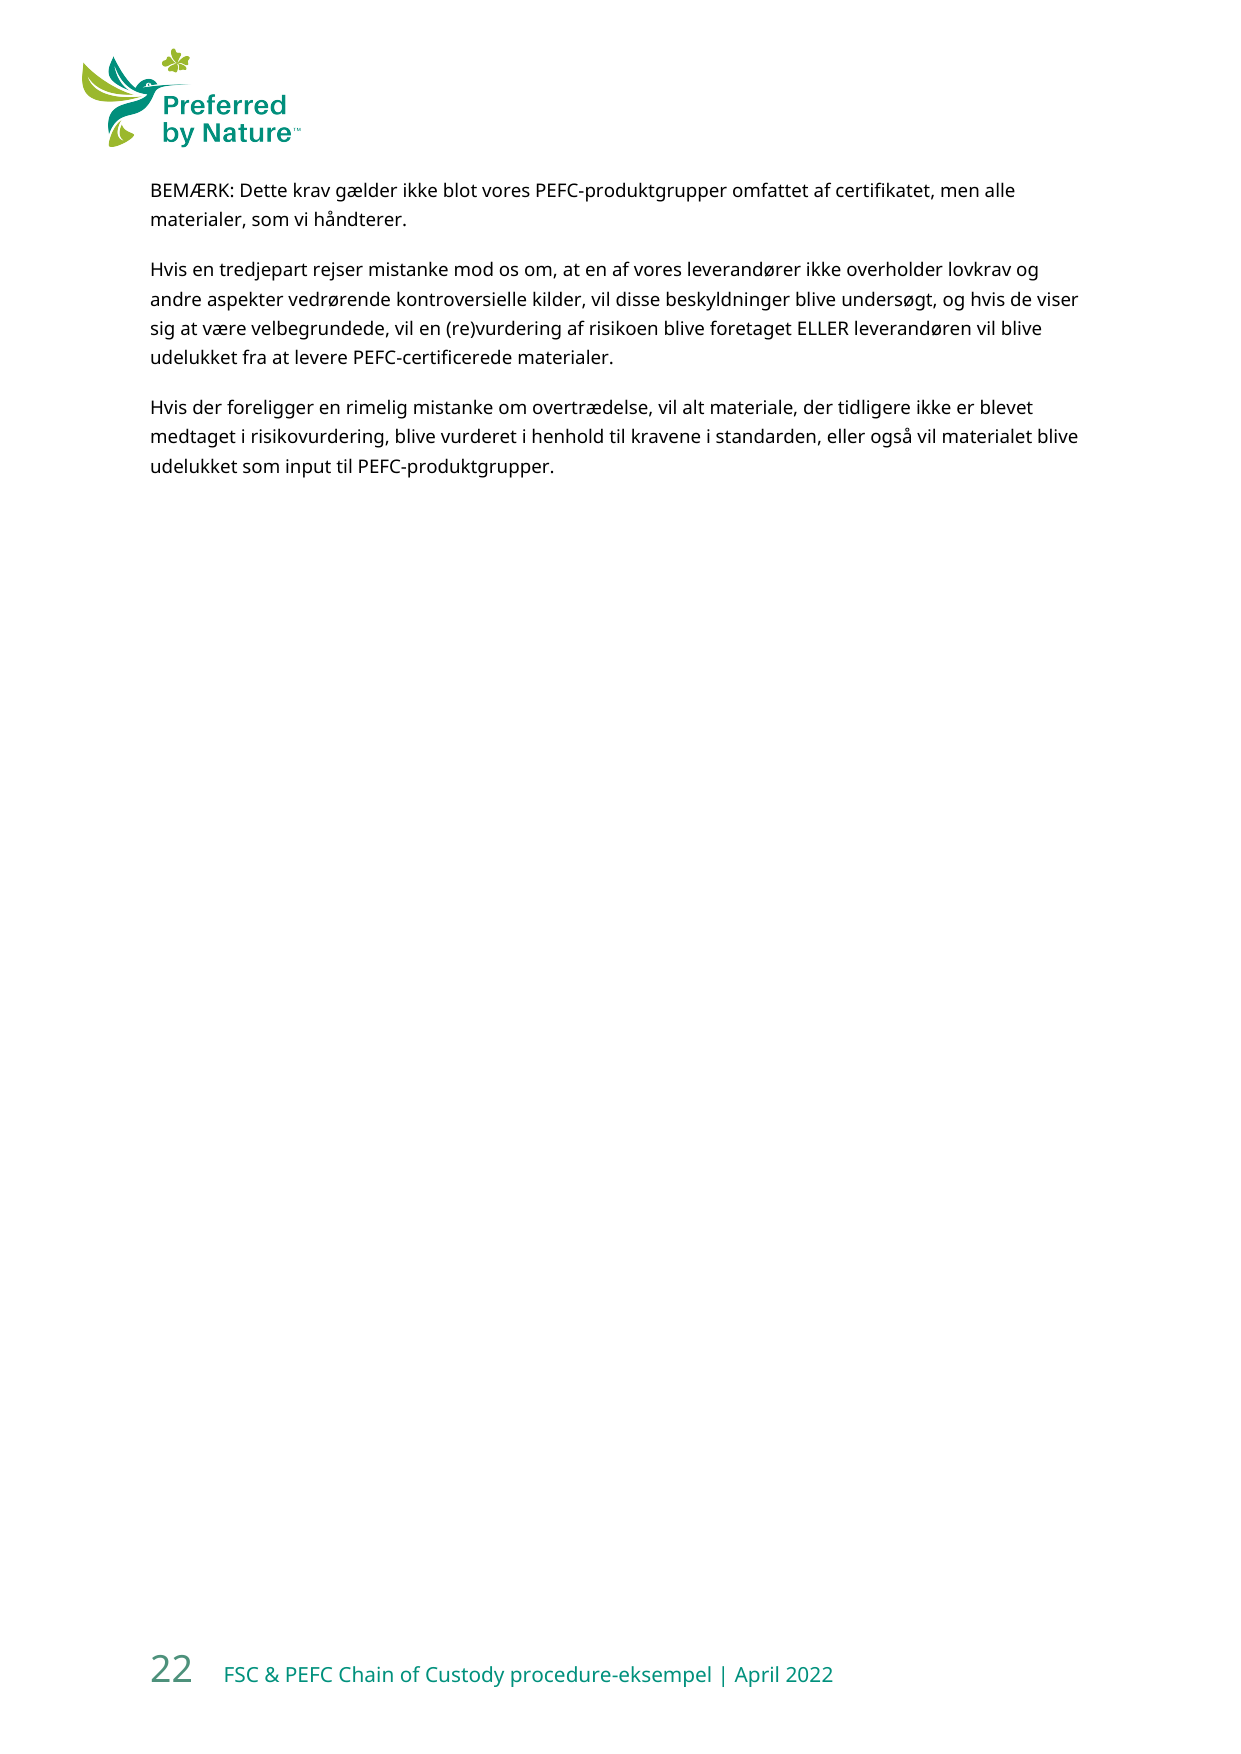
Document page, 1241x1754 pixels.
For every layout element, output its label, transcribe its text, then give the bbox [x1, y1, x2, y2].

text Hvis en tredjepart rejser mistanke mod os om, at en af vores leverandører ikke overholder lovkrav og andre aspekter vedrørende kontroversielle kilder, vil disse beskyldninger blive undersøgt, og hvis de viser sig at være velbegrundede, vil en (re)vurdering af risikoen blive foretaget ELLER leverandøren vil blive udelukket fra at levere PEFC-certificerede materialer. [150, 257, 1090, 370]
text Hvis der foreligger en rimelig mistanke om overtrædelse, vil alt materiale, der tidligere ikke er blevet medtaget i risikovurdering, blive vurderet i henhold til kravene i standarden, eller også vil materialet blive udelukket som input til PEFC-produktgrupper. [150, 394, 1090, 478]
text BEMÆRK: Dette krav gælder ikke blot vores PEFC-produktgrupper omfattet af certifikatet, men alle materialer, som vi håndterer. [150, 177, 1090, 232]
picture [54, 20, 329, 175]
